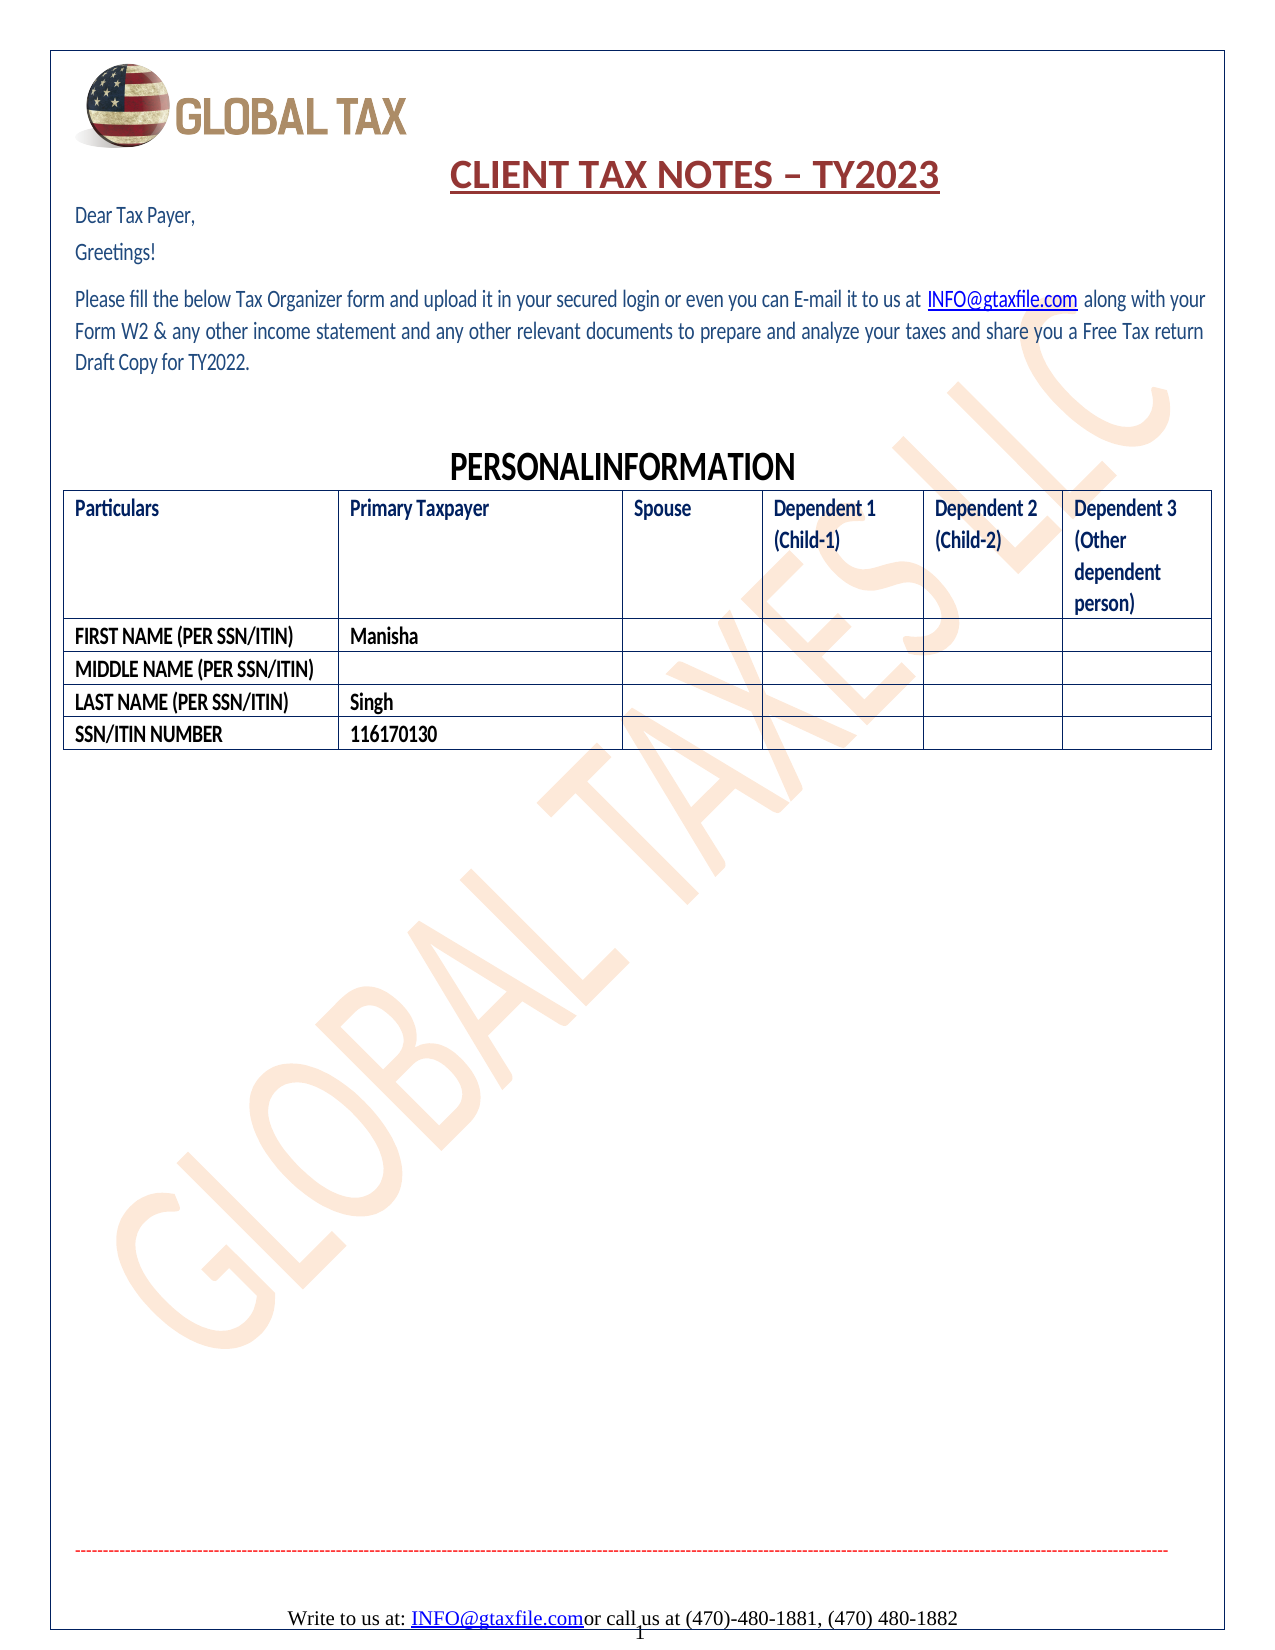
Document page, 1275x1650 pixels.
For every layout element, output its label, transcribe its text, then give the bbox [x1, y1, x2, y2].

text PERSONALINFORMATION [375, 438, 1206, 490]
table_header Particulars [64, 491, 338, 618]
table_cell SSN/ITIN NUMBER [64, 717, 338, 749]
table_cell [339, 652, 622, 683]
table_cell [763, 619, 923, 651]
table_cell [623, 685, 762, 716]
table_header Dependent 1 (Child-1) [763, 491, 923, 618]
table_header Spouse [623, 491, 762, 618]
table_cell [924, 652, 1062, 683]
table_cell 116170130 [339, 717, 622, 749]
table_cell [1063, 652, 1211, 683]
table_cell [623, 652, 762, 683]
table_header Dependent 3 (Other dependent person) [1063, 491, 1211, 618]
text Greetings! [75, 235, 1206, 267]
text CLIENT TAX NOTES – TY2023 [375, 148, 1200, 198]
table_cell [763, 652, 923, 683]
table_cell LAST NAME (PER SSN/ITIN) [64, 685, 338, 716]
table_header Primary Taxpayer [339, 491, 622, 618]
table_cell [924, 685, 1062, 716]
table_cell [763, 717, 923, 749]
text Please fill the below Tax Organizer form and upload it in your secured login or even you can E-mail it to us at INFO@gtaxfile.com along with your Form W2 & any other income statement and any other relevant documents to prepare and analyze your taxes and share you a Free Tax return Draft Copy for TY2022. [75, 282, 1206, 377]
table_header Dependent 2 (Child-2) [924, 491, 1062, 618]
table_cell [1063, 685, 1211, 716]
text Dear Tax Payer, [75, 198, 1206, 230]
picture [75, 63, 407, 148]
table_cell [623, 717, 762, 749]
table_cell Manisha [339, 619, 622, 651]
table_cell [1063, 619, 1211, 651]
table_cell [924, 619, 1062, 651]
table_cell [924, 717, 1062, 749]
table_cell [623, 619, 762, 651]
table_cell [1063, 717, 1211, 749]
table_cell [763, 685, 923, 716]
table_cell FIRST NAME (PER SSN/ITIN) [64, 619, 338, 651]
table_cell MIDDLE NAME (PER SSN/ITIN) [64, 652, 338, 683]
table_cell Singh [339, 685, 622, 716]
